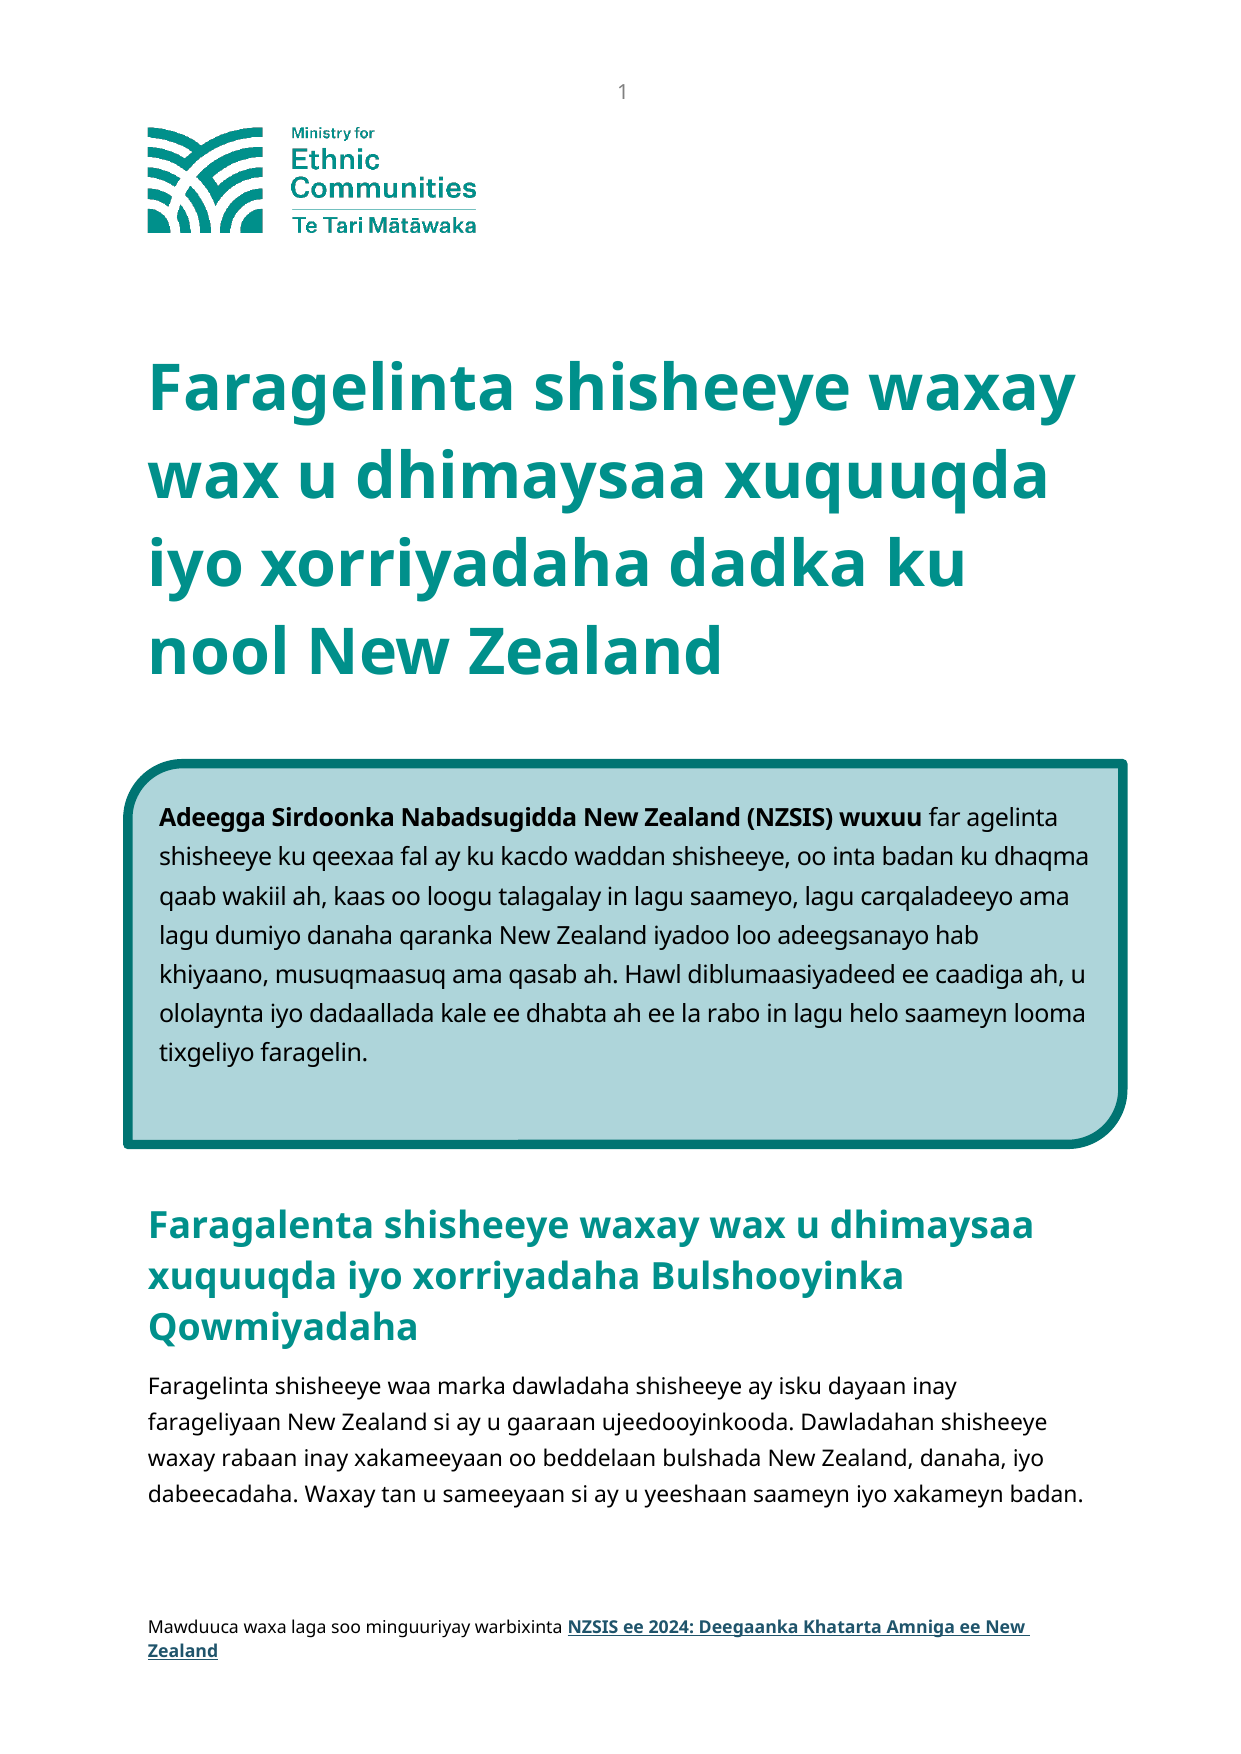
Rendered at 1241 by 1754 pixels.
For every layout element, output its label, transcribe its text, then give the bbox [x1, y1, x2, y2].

picture [127, 107, 492, 251]
subtitle Faragelinta shisheeye waxay wax u dhimaysaa xuquuqda iyo xorriyadaha dadka ku nool New Zealand [148, 185, 1092, 693]
text Faragalenta shisheeye waxay wax u dhimaysaa xuquuqda iyo xorriyadaha Bulshooyinka Qowmiyadaha [148, 1198, 1152, 1351]
text Faragelinta shisheeye waa marka dawladaha shisheeye ay isku dayaan inay farageliyaan New Zealand si ay u gaaraan ujeedooyinkooda. Dawladahan shisheeye waxay rabaan inay xakameeyaan oo beddelaan bulshada New Zealand, danaha, iyo dabeecadaha. Waxay tan u sameeyaan si ay u yeeshaan saameyn iyo xakameyn badan. [148, 1370, 1092, 1509]
